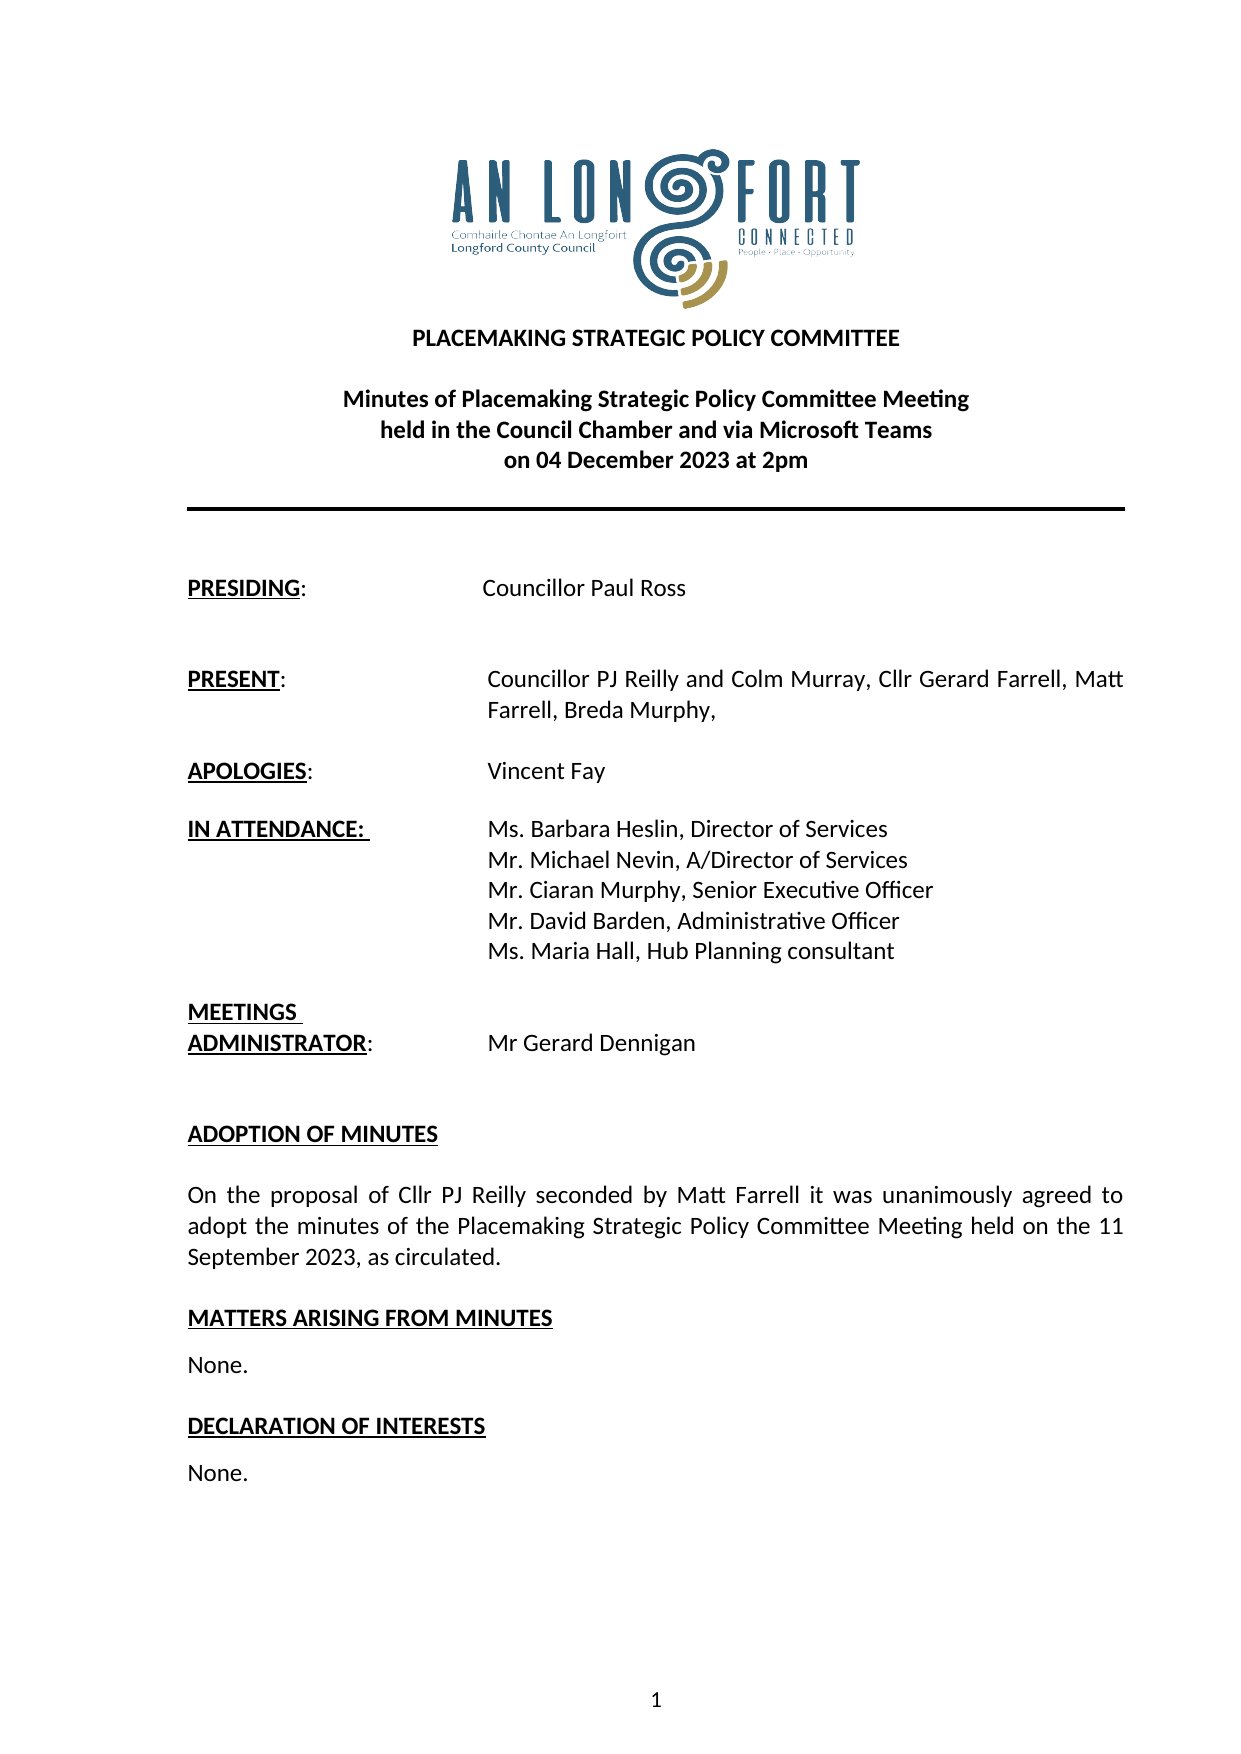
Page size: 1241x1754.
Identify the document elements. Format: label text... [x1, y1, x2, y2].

text None. [187, 1457, 1125, 1488]
text DECLARATION OF INTERESTS [187, 1410, 1125, 1440]
text MATTERS ARISING FROM MINUTES [187, 1302, 1125, 1332]
text PLACEMAKING STRATEGIC POLICY COMMITTEE [187, 322, 1125, 353]
text Minutes of Placemaking Strategic Policy Committee Meeting [187, 383, 1125, 414]
text on 04 December 2023 at 2pm [187, 444, 1125, 475]
text None. [187, 1349, 1125, 1379]
text PRESENT: Councillor PJ Reilly and Colm Murray, Cllr Gerard Farrell, Matt Farrell, Breda Murphy, [187, 663, 1125, 724]
text APOLOGIES: Vincent Fay [187, 755, 1125, 785]
text Mr. Michael Nevin, A/Director of Services [187, 844, 1125, 874]
text On the proposal of Cllr PJ Reilly seconded by Matt Farrell it was unanimously agreed to adopt the minutes of the Placemaking Strategic Policy Committee Meeting held on the 11 September 2023, as circulated. [187, 1179, 1125, 1271]
text Mr. David Barden, Administrative Officer [187, 905, 1125, 935]
text IN ATTENDANCE: Ms. Barbara Heslin, Director of Services [187, 813, 1125, 844]
text MEETINGS [187, 996, 1125, 1027]
text Mr. Ciaran Murphy, Senior Executive Officer [187, 874, 1125, 905]
text Ms. Maria Hall, Hub Planning consultant [187, 935, 1125, 966]
text held in the Council Chamber and via Microsoft Teams [187, 414, 1125, 444]
text ADMINISTRATOR: Mr Gerard Dennigan [187, 1027, 1125, 1057]
text PRESIDING: Councillor Paul Ross [187, 572, 1125, 602]
picture [452, 149, 860, 309]
text ADOPTION OF MINUTES [187, 1118, 1125, 1149]
